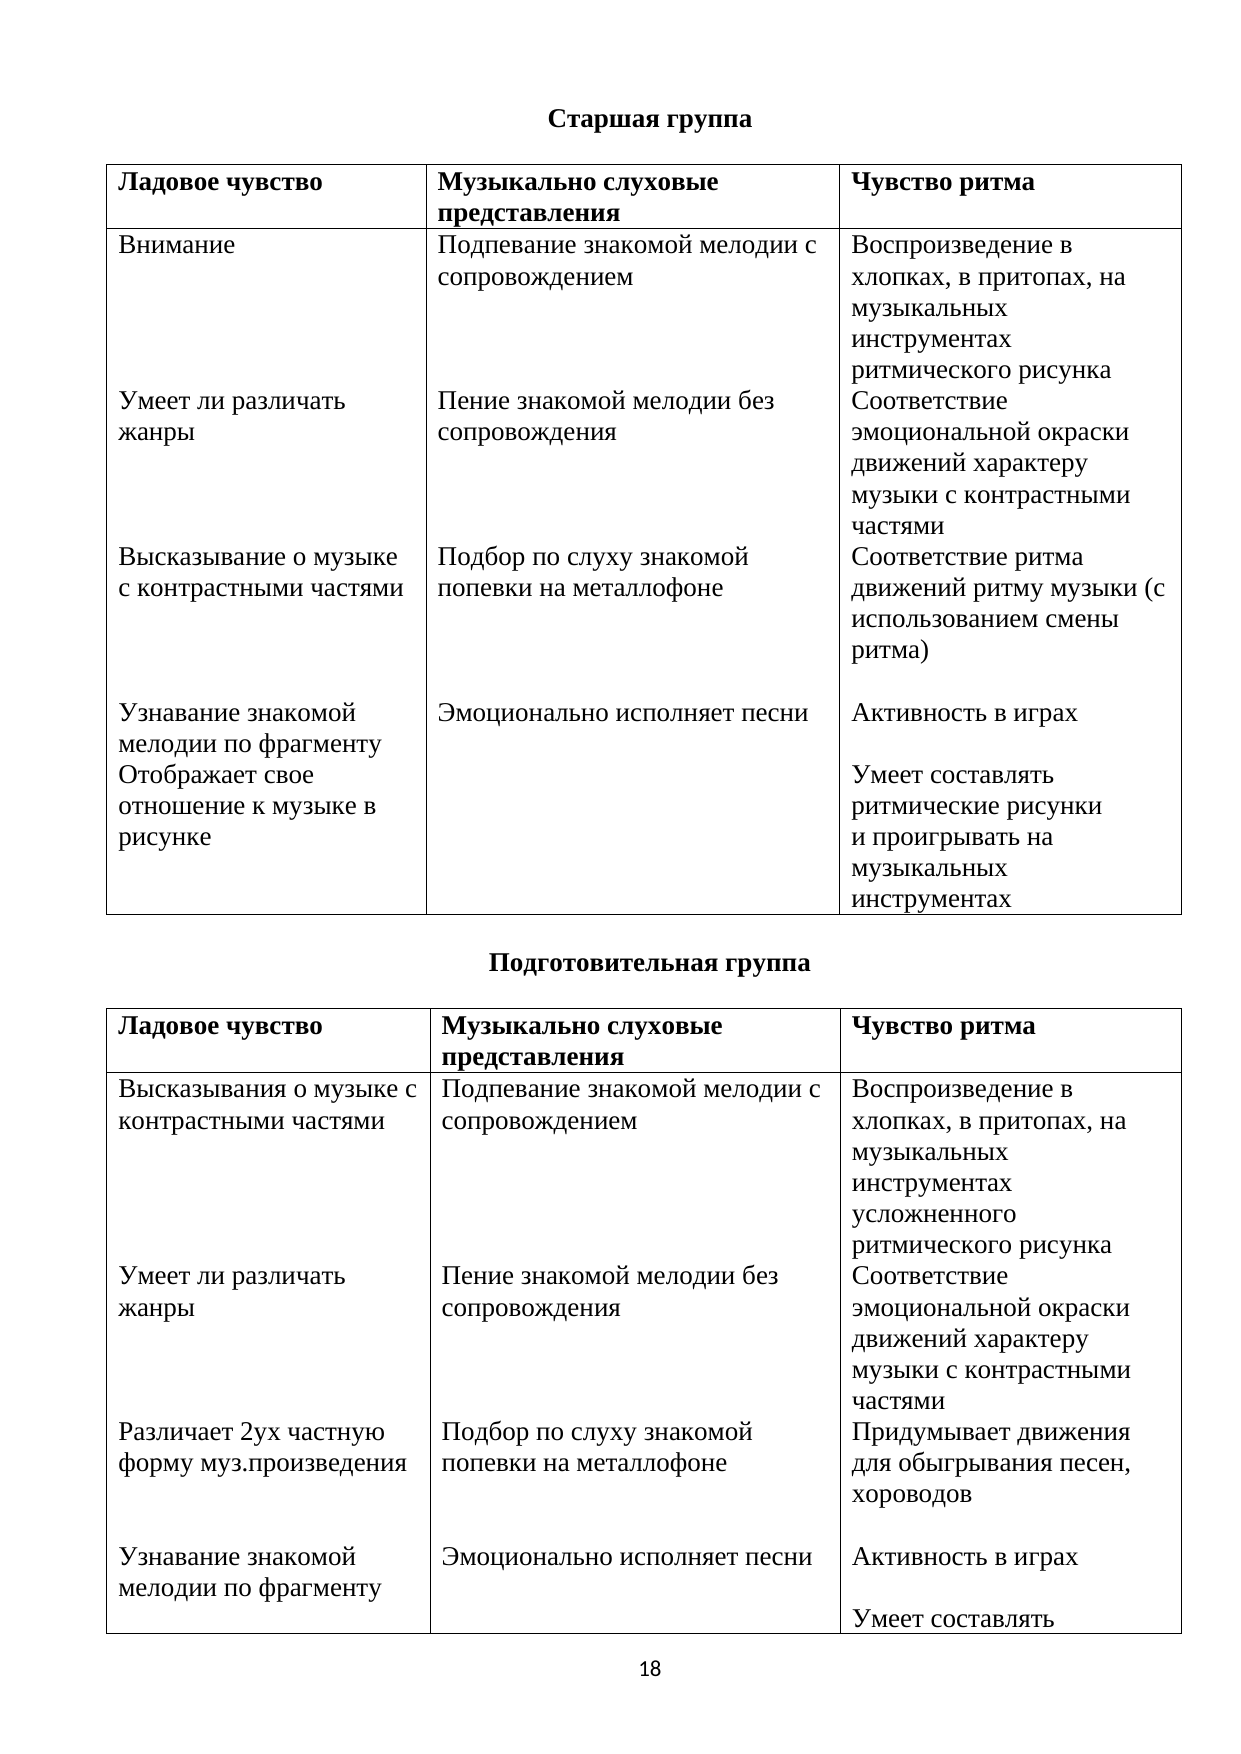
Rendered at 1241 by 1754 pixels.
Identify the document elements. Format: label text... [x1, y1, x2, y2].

table_cell Внимание Умеет ли различать жанры Высказывание о музыке с контрастными частями Узнавание знакомой мелодии по фрагменту Отображает свое отношение к музыке в рисунке [107, 229, 426, 914]
text Подготовительная группа [118, 946, 1181, 977]
text Старшая группа [118, 102, 1181, 133]
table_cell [841, 1073, 1181, 1633]
table_cell Воспроизведение в хлопках, в притопах, на музыкальных инструментах ритмического рисунка Соответствие эмоциональной окраски движений характеру музыки с контрастными частями Соответствие ритма движений ритму музыки (с использованием смены ритма) Активность в играх Умеет составлять ритмические рисунки и проигрывать на музыкальных инструментах [840, 229, 1181, 914]
table_header Чувство ритма [840, 165, 1181, 227]
table_header Музыкально слуховые представления [431, 1009, 840, 1072]
table_header Ладовое чувство [107, 1009, 430, 1072]
table_header Ладовое чувство [107, 165, 426, 227]
table_header Чувство ритма [841, 1009, 1181, 1072]
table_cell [431, 1073, 840, 1633]
table_cell Подпевание знакомой мелодии с сопровождением Пение знакомой мелодии без сопровождения Подбор по слуху знакомой попевки на металлофоне Эмоционально исполняет песни [427, 229, 839, 914]
table_header Музыкально слуховые представления [427, 165, 839, 227]
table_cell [107, 1073, 430, 1633]
